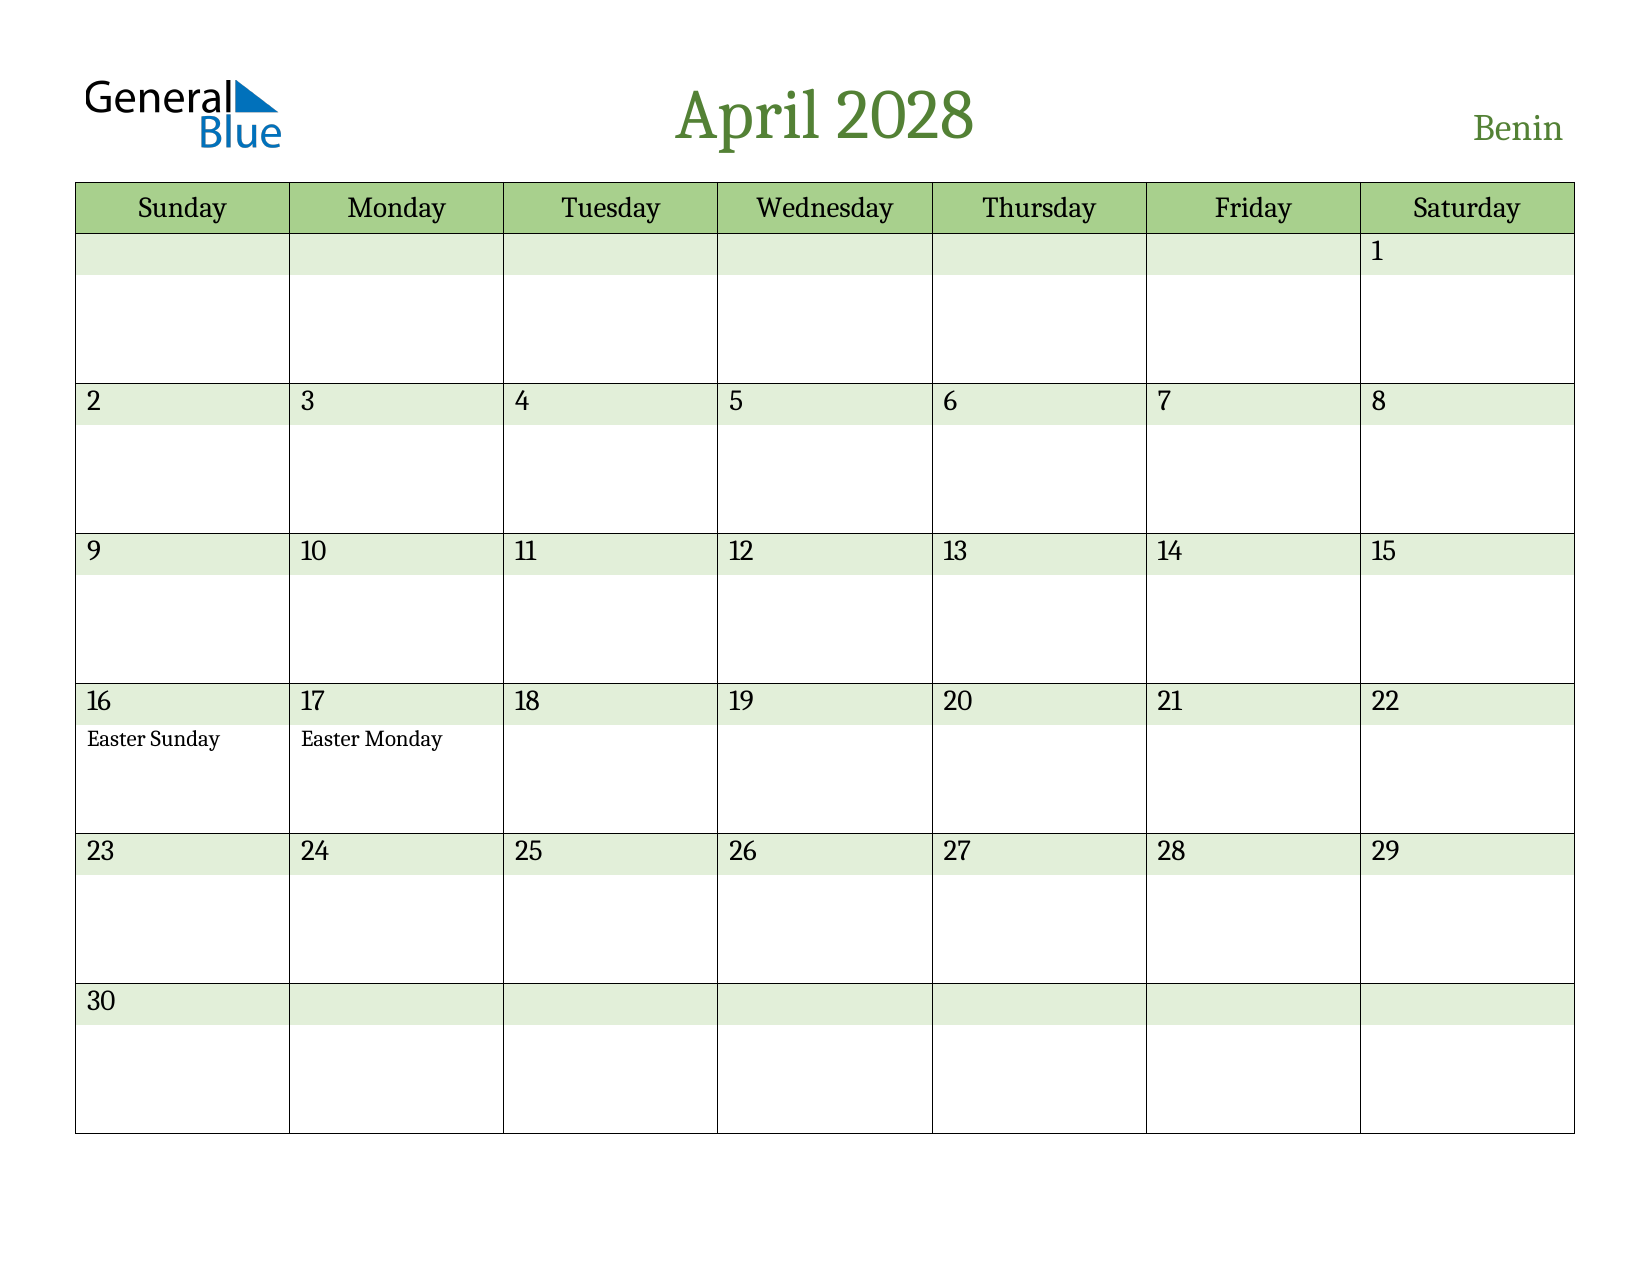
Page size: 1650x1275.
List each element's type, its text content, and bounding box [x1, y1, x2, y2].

table_cell Sunday [76, 183, 289, 233]
table_cell [718, 984, 932, 1025]
table_cell [718, 425, 932, 533]
table_cell [1147, 984, 1360, 1025]
table_cell [290, 984, 503, 1025]
table_cell [718, 234, 932, 275]
table_cell Easter Sunday [76, 725, 289, 833]
table_cell 7 [1147, 384, 1360, 425]
table_cell 19 [718, 684, 932, 725]
table_cell [290, 425, 503, 533]
table_cell [76, 575, 289, 683]
table_cell 15 [1361, 534, 1574, 575]
table_cell 16 [76, 684, 289, 725]
table_cell [504, 275, 717, 383]
table_cell [504, 875, 717, 983]
table_cell [290, 275, 503, 383]
table_cell [718, 575, 932, 683]
table_cell Monday [290, 183, 503, 233]
table_header Benin [1146, 75, 1574, 182]
table_cell [1147, 234, 1360, 275]
table_cell 5 [718, 384, 932, 425]
table_cell [1361, 725, 1574, 833]
table_cell 28 [1147, 834, 1360, 875]
table_cell [290, 875, 503, 983]
table_cell [933, 725, 1146, 833]
table_cell 27 [933, 834, 1146, 875]
table_cell [290, 575, 503, 683]
table_header April 2028 [504, 75, 1146, 182]
table_cell [290, 1025, 503, 1133]
table_cell Wednesday [718, 183, 932, 233]
table_cell [933, 575, 1146, 683]
table_cell [933, 875, 1146, 983]
table_cell 13 [933, 534, 1146, 575]
table_cell 11 [504, 534, 717, 575]
table_cell [1147, 1025, 1360, 1133]
table_cell [718, 725, 932, 833]
table_cell [1361, 425, 1574, 533]
table_cell Easter Monday [290, 725, 503, 833]
picture [86, 80, 281, 148]
table_header [76, 75, 503, 182]
table_cell [1147, 725, 1360, 833]
table_cell [1361, 875, 1574, 983]
table_cell 22 [1361, 684, 1574, 725]
table_cell 20 [933, 684, 1146, 725]
table_cell 1 [1361, 234, 1574, 275]
table_cell [933, 425, 1146, 533]
table_cell 30 [76, 984, 289, 1025]
table_cell 14 [1147, 534, 1360, 575]
table_cell Thursday [933, 183, 1146, 233]
table_cell 4 [504, 384, 717, 425]
table_cell 10 [290, 534, 503, 575]
table_cell [1361, 984, 1574, 1025]
table_cell Friday [1147, 183, 1360, 233]
table_cell 6 [933, 384, 1146, 425]
table_cell [1147, 275, 1360, 383]
table_cell 24 [290, 834, 503, 875]
table_cell [718, 875, 932, 983]
table_cell [718, 1025, 932, 1133]
table_cell [76, 1025, 289, 1133]
table_cell [1147, 425, 1360, 533]
table_cell [1361, 575, 1574, 683]
table_cell 9 [76, 534, 289, 575]
table_cell 18 [504, 684, 717, 725]
table_cell [76, 875, 289, 983]
table_cell [290, 234, 503, 275]
table_cell 2 [76, 384, 289, 425]
table_cell [1147, 575, 1360, 683]
table_cell 29 [1361, 834, 1574, 875]
table_cell [933, 275, 1146, 383]
table_cell [1361, 275, 1574, 383]
table_cell Tuesday [504, 183, 717, 233]
table_cell [933, 234, 1146, 275]
table_cell [504, 575, 717, 683]
table_cell 8 [1361, 384, 1574, 425]
table_cell [718, 275, 932, 383]
table_cell [504, 1025, 717, 1133]
table_cell [76, 234, 289, 275]
table_cell 12 [718, 534, 932, 575]
table_cell [76, 425, 289, 533]
table_cell 3 [290, 384, 503, 425]
table_cell [504, 425, 717, 533]
table_cell 17 [290, 684, 503, 725]
table_cell 26 [718, 834, 932, 875]
table_cell [933, 1025, 1146, 1133]
table_cell [504, 984, 717, 1025]
table_cell [76, 275, 289, 383]
table_cell 23 [76, 834, 289, 875]
table_cell 21 [1147, 684, 1360, 725]
table_cell [504, 725, 717, 833]
table_cell [933, 984, 1146, 1025]
table_cell 25 [504, 834, 717, 875]
table_cell [1361, 1025, 1574, 1133]
table_cell Saturday [1361, 183, 1574, 233]
table_cell [504, 234, 717, 275]
table_cell [1147, 875, 1360, 983]
